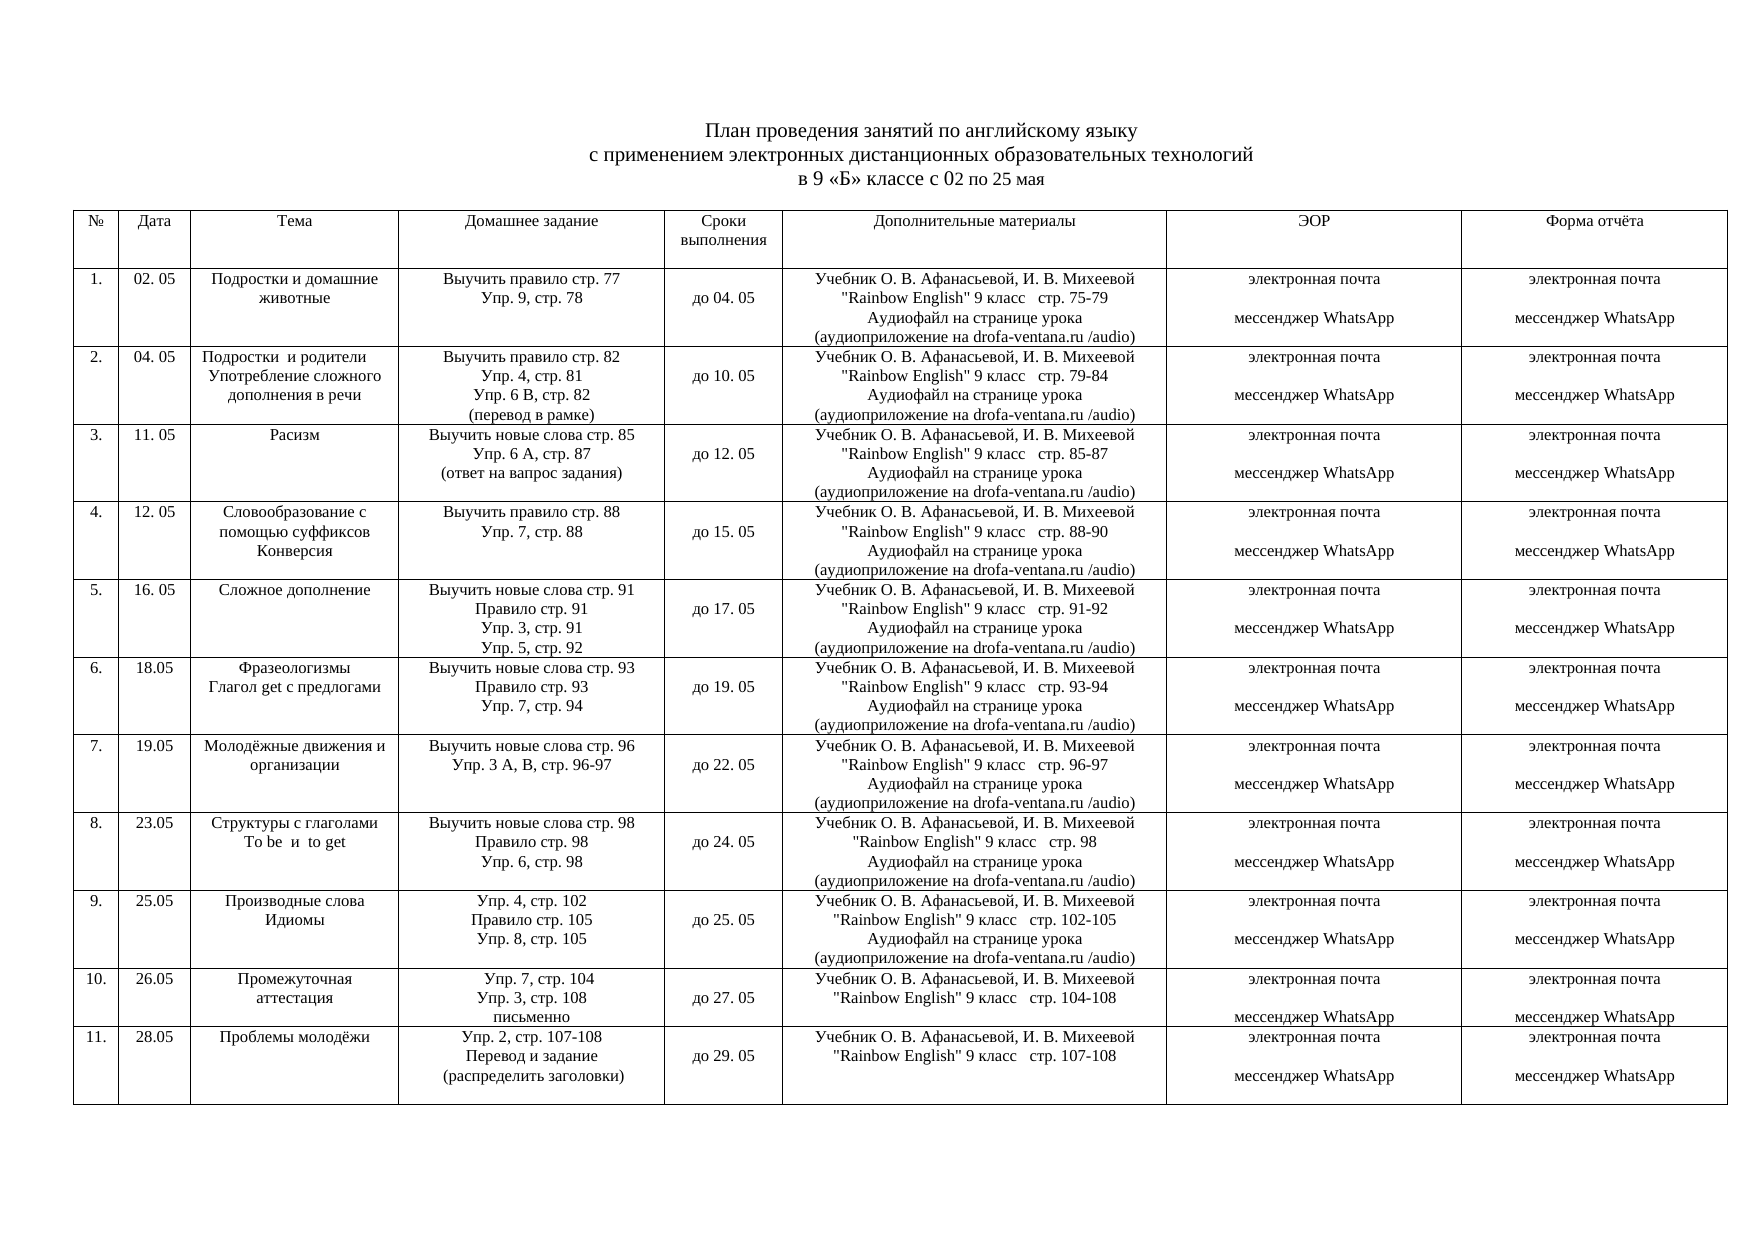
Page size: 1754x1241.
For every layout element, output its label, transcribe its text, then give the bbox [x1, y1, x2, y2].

table_cell до 24. 05 [665, 813, 782, 890]
table_cell электронная почта nata-kolesnik@bk.ru мессенджер WhatsApp [1167, 269, 1461, 346]
table_cell 25.05 [119, 891, 190, 967]
table_cell электронная почта nata-kolesnik@bk.ru мессенджер WhatsApp [1462, 269, 1727, 346]
table_cell электронная почта nata-kolesnik@bk.ru мессенджер WhatsApp [1462, 658, 1727, 734]
table_cell 23.05 [119, 813, 190, 890]
table_cell Учебник О. В. Афанасьевой, И. В. Михеевой "Rainbow English" 9 класс стр. 88-90 Аудиофайл на странице урока (аудиоприложение на drofa-ventana.ru /audio) [783, 502, 1166, 579]
table_cell Упр. 2, стр. 107-108 Перевод и задание (распределить заголовки) [399, 1027, 664, 1104]
table_cell электронная почта nata-kolesnik@bk.ru мессенджер WhatsApp [1167, 969, 1461, 1026]
table_cell 4. [74, 502, 118, 579]
table_cell до 22. 05 [665, 735, 782, 812]
table_cell Выучить правило стр. 88 Упр. 7, стр. 88 [399, 502, 664, 579]
table_cell до 17. 05 [665, 580, 782, 657]
table_cell Структуры с глаголами To be и to get [191, 813, 398, 890]
table_cell Выучить правило стр. 77 Упр. 9, стр. 78 [399, 269, 664, 346]
table_cell Упр. 4, стр. 102 Правило стр. 105 Упр. 8, стр. 105 [399, 891, 664, 967]
table_cell 28.05 [119, 1027, 190, 1104]
table_header Сроки выполнения [665, 211, 782, 268]
table_cell до 29. 05 [665, 1027, 782, 1104]
table_cell Учебник О. В. Афанасьевой, И. В. Михеевой "Rainbow English" 9 класс стр. 79-84 Аудиофайл на странице урока (аудиоприложение на drofa-ventana.ru /audio) [783, 347, 1166, 423]
table_cell Учебник О. В. Афанасьевой, И. В. Михеевой "Rainbow English" 9 класс стр. 102-105 Аудиофайл на странице урока (аудиоприложение на drofa-ventana.ru /audio) [783, 891, 1166, 967]
table_header Дата [119, 211, 190, 268]
table_cell 5. [74, 580, 118, 657]
table_cell Словообразование с помощью суффиксов Конверсия [191, 502, 398, 579]
table_cell электронная почта nata-kolesnik@bk.ru мессенджер WhatsApp [1462, 502, 1727, 579]
table_cell электронная почта nata-kolesnik@bk.ru мессенджер WhatsApp [1462, 347, 1727, 423]
table_cell Учебник О. В. Афанасьевой, И. В. Михеевой "Rainbow English" 9 класс стр. 91-92 Аудиофайл на странице урока (аудиоприложение на drofa-ventana.ru /audio) [783, 580, 1166, 657]
table_cell Учебник О. В. Афанасьевой, И. В. Михеевой "Rainbow English" 9 класс стр. 85-87 Аудиофайл на странице урока (аудиоприложение на drofa-ventana.ru /audio) [783, 425, 1166, 501]
table_cell 11. [74, 1027, 118, 1104]
table_cell Выучить новые слова стр. 91 Правило стр. 91 Упр. 3, стр. 91 Упр. 5, стр. 92 [399, 580, 664, 657]
table_cell 16. 05 [119, 580, 190, 657]
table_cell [1167, 1027, 1461, 1104]
table_cell электронная почта nata-kolesnik@bk.ru мессенджер WhatsApp [1462, 425, 1727, 501]
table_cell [1462, 1027, 1727, 1104]
table_cell Упр. 7, стр. 104 Упр. 3, стр. 108 письменно [399, 969, 664, 1026]
text План проведения занятий по английскому языку [177, 118, 1665, 142]
table_cell Выучить новые слова стр. 98 Правило стр. 98 Упр. 6, стр. 98 [399, 813, 664, 890]
table_cell электронная почта nata-kolesnik@bk.ru мессенджер WhatsApp [1462, 813, 1727, 890]
table_cell электронная почта nata-kolesnik@bk.ru мессенджер WhatsApp [1167, 658, 1461, 734]
table_cell 3. [74, 425, 118, 501]
table_cell до 27. 05 [665, 969, 782, 1026]
table_cell электронная почта nata-kolesnik@bk.ru мессенджер WhatsApp [1167, 425, 1461, 501]
table_cell 1. [74, 269, 118, 346]
table_cell Выучить новые слова стр. 85 Упр. 6 А, стр. 87 (ответ на вапрос задания) [399, 425, 664, 501]
table_cell электронная почта nata-kolesnik@bk.ru мессенджер WhatsApp [1462, 969, 1727, 1026]
table_cell электронная почта nata-kolesnik@bk.ru мессенджер WhatsApp [1167, 580, 1461, 657]
table_cell до 19. 05 [665, 658, 782, 734]
table_cell Учебник О. В. Афанасьевой, И. В. Михеевой "Rainbow English" 9 класс стр. 107-108 [783, 1027, 1166, 1104]
table_cell Промежуточная аттестация [191, 969, 398, 1026]
table_cell 9. [74, 891, 118, 967]
table_cell Проблемы молодёжи [191, 1027, 398, 1104]
table_cell Учебник О. В. Афанасьевой, И. В. Михеевой "Rainbow English" 9 класс стр. 93-94 Аудиофайл на странице урока (аудиоприложение на drofa-ventana.ru /audio) [783, 658, 1166, 734]
table_cell Сложное дополнение [191, 580, 398, 657]
table_cell Расизм [191, 425, 398, 501]
table_cell 6. [74, 658, 118, 734]
table_cell электронная почта nata-kolesnik@bk.ru мессенджер WhatsApp [1167, 502, 1461, 579]
table_cell до 12. 05 [665, 425, 782, 501]
table_cell электронная почта nata-kolesnik@bk.ru мессенджер WhatsApp [1167, 735, 1461, 812]
table_cell Учебник О. В. Афанасьевой, И. В. Михеевой "Rainbow English" 9 класс стр. 96-97 Аудиофайл на странице урока (аудиоприложение на drofa-ventana.ru /audio) [783, 735, 1166, 812]
table_cell 2. [74, 347, 118, 423]
table_header Тема [191, 211, 398, 268]
table_header № [74, 211, 118, 268]
table_header ЭОР [1167, 211, 1461, 268]
table_cell электронная почта nata-kolesnik@bk.ru мессенджер WhatsApp [1462, 580, 1727, 657]
table_cell Выучить новые слова стр. 93 Правило стр. 93 Упр. 7, стр. 94 [399, 658, 664, 734]
table_cell до 04. 05 [665, 269, 782, 346]
table_cell Учебник О. В. Афанасьевой, И. В. Михеевой "Rainbow English" 9 класс стр. 98 Аудиофайл на странице урока (аудиоприложение на drofa-ventana.ru /audio) [783, 813, 1166, 890]
table_cell электронная почта nata-kolesnik@bk.ru мессенджер WhatsApp [1462, 891, 1727, 967]
table_cell 10. [74, 969, 118, 1026]
text с применением электронных дистанционных образовательных технологий [177, 142, 1665, 166]
table_cell Молодёжные движения и организации [191, 735, 398, 812]
table_cell электронная почта nata-kolesnik@bk.ru мессенджер WhatsApp [1167, 891, 1461, 967]
table_cell Фразеологизмы Глагол get c предлогами [191, 658, 398, 734]
table_cell Выучить новые слова стр. 96 Упр. 3 А, В, стр. 96-97 [399, 735, 664, 812]
table_cell 11. 05 [119, 425, 190, 501]
table_header Форма отчёта [1462, 211, 1727, 268]
table_cell Подростки и домашние животные [191, 269, 398, 346]
table_cell 02. 05 [119, 269, 190, 346]
table_header Домашнее задание [399, 211, 664, 268]
table_cell 7. [74, 735, 118, 812]
table_cell 8. [74, 813, 118, 890]
table_cell электронная почта nata-kolesnik@bk.ru мессенджер WhatsApp [1462, 735, 1727, 812]
table_cell Выучить правило стр. 82 Упр. 4, стр. 81 Упр. 6 В, стр. 82 (перевод в рамке) [399, 347, 664, 423]
table_cell электронная почта nata-kolesnik@bk.ru мессенджер WhatsApp [1167, 347, 1461, 423]
table_cell 26.05 [119, 969, 190, 1026]
table_cell до 25. 05 [665, 891, 782, 967]
table_cell Подростки и родители Употребление сложного дополнения в речи [191, 347, 398, 423]
table_cell 04. 05 [119, 347, 190, 423]
table_cell 18.05 [119, 658, 190, 734]
table_cell до 10. 05 [665, 347, 782, 423]
table_cell Учебник О. В. Афанасьевой, И. В. Михеевой "Rainbow English" 9 класс стр. 75-79 Аудиофайл на странице урока (аудиоприложение на drofa-ventana.ru /audio) [783, 269, 1166, 346]
table_cell 12. 05 [119, 502, 190, 579]
table_cell электронная почта nata-kolesnik@bk.ru мессенджер WhatsApp [1167, 813, 1461, 890]
table_cell Производные слова Идиомы [191, 891, 398, 967]
table_cell 19.05 [119, 735, 190, 812]
table_cell Учебник О. В. Афанасьевой, И. В. Михеевой "Rainbow English" 9 класс стр. 104-108 [783, 969, 1166, 1026]
table_header Дополнительные материалы [783, 211, 1166, 268]
table_cell до 15. 05 [665, 502, 782, 579]
text в 9 «Б» классе с 02 по 25 мая [177, 166, 1665, 190]
